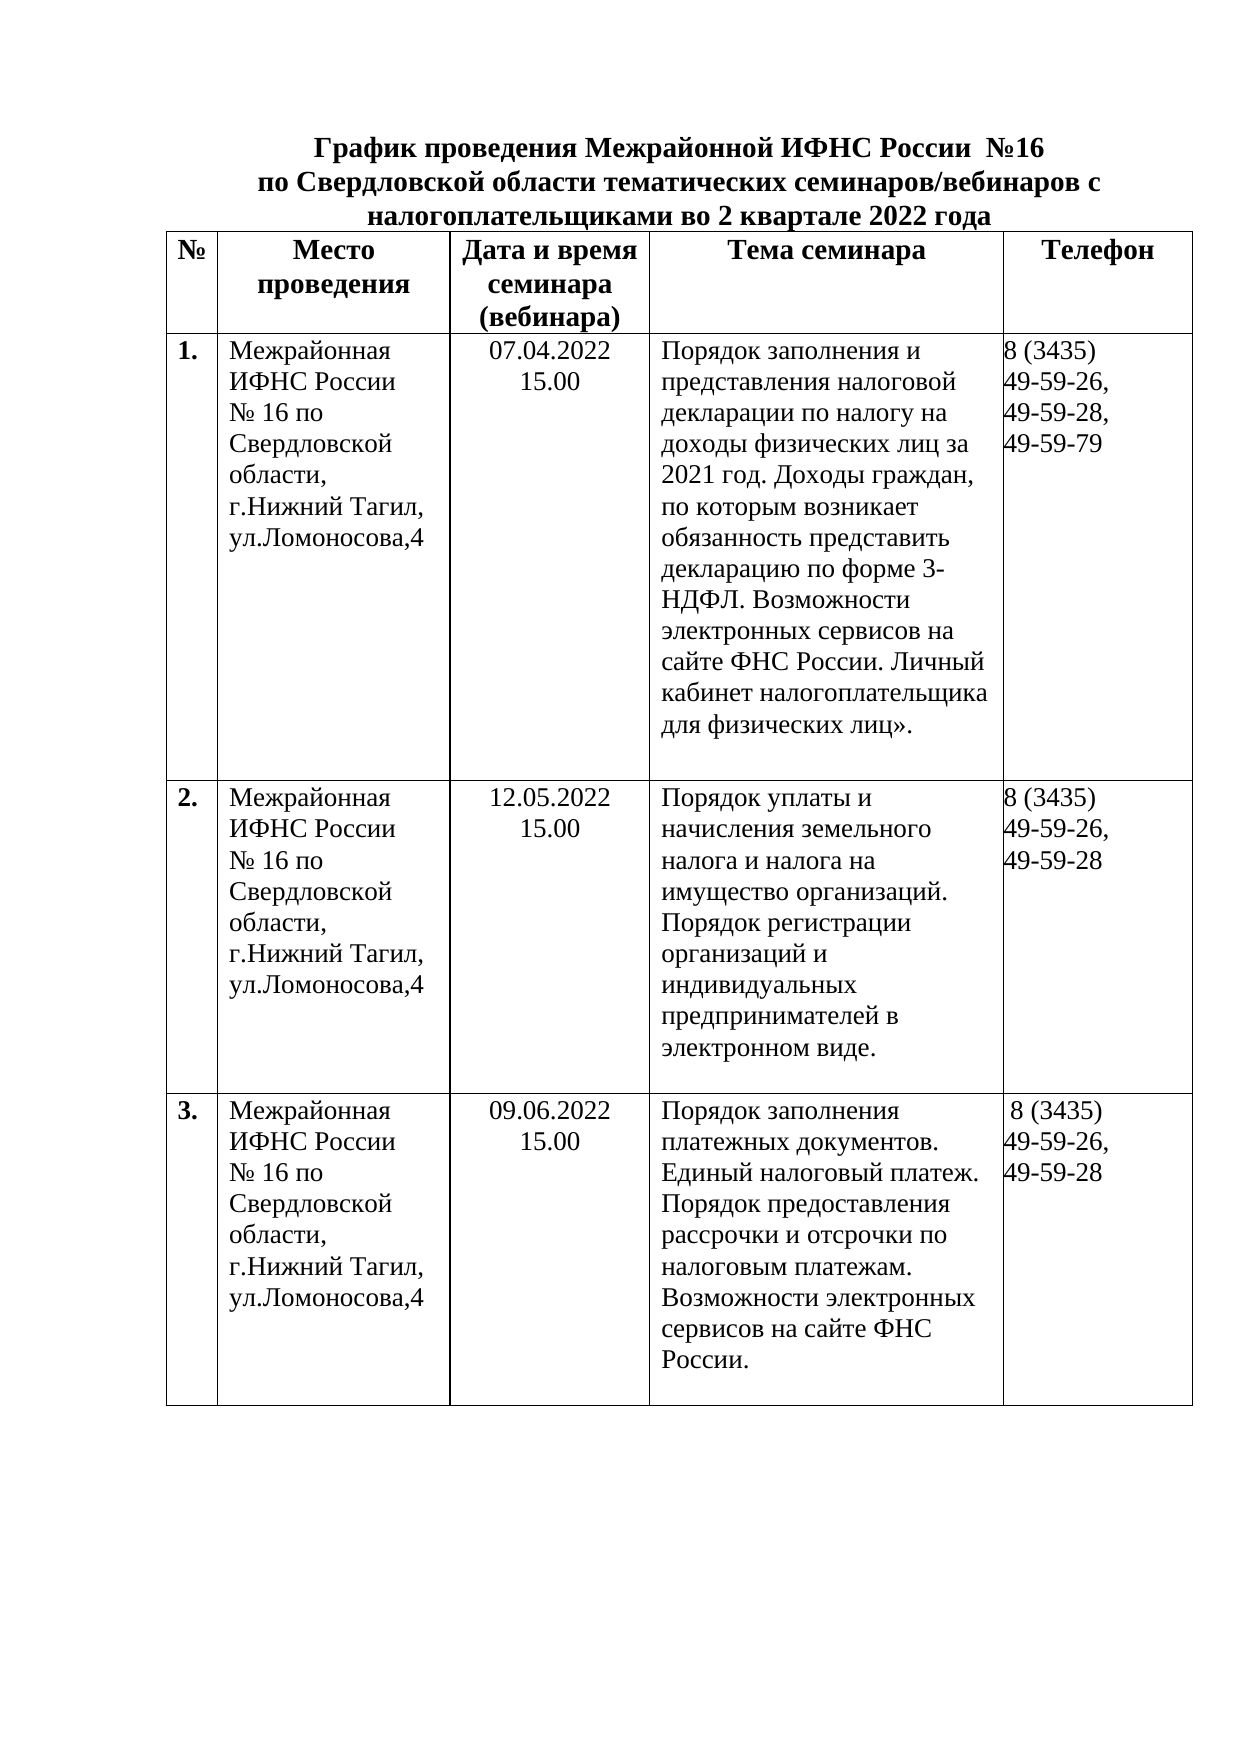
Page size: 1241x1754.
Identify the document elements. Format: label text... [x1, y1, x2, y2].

table_cell Порядок заполнения и представления налоговой декларации по налогу на доходы физических лиц за 2021 год. Доходы граждан, по которым возникает обязанность представить декларацию по форме 3-НДФЛ. Возможности электронных сервисов на сайте ФНС России. Личный кабинет налогоплательщика для физических лиц». [650, 334, 1003, 780]
table_cell 2. [167, 781, 217, 1093]
table_header № [167, 232, 217, 333]
text График проведения Межрайонной ИФНС России №16 [177, 131, 1181, 164]
table_cell 8 (3435) 49-59-26, 49-59-28 [1004, 1094, 1192, 1405]
table_cell Порядок уплаты и начисления земельного налога и налога на имущество организаций. Порядок регистрации организаций и индивидуальных предпринимателей в электронном виде. [650, 781, 1003, 1093]
text по Свердловской области тематических семинаров/вебинаров с налогоплательщиками во 2 квартале 2022 года [177, 164, 1181, 231]
table_cell 8 (3435) 49-59-26, 49-59-28, 49-59-79 [1004, 334, 1192, 780]
table_cell Порядок заполнения платежных документов. Единый налоговый платеж. Порядок предоставления рассрочки и отсрочки по налоговым платежам. Возможности электронных сервисов на сайте ФНС России. [650, 1094, 1003, 1405]
table_cell 09.06.2022 15.00 [451, 1094, 649, 1405]
table_header Место проведения [218, 232, 449, 333]
table_header Дата и время семинара (вебинара) [451, 232, 649, 333]
table_cell 8 (3435) 49-59-26, 49-59-28 [1004, 781, 1192, 1093]
table_cell 3. [167, 1094, 217, 1405]
table_cell 07.04.2022 15.00 [451, 334, 649, 780]
table_cell 1. [167, 334, 217, 780]
table_cell Межрайонная ИФНС России № 16 по Свердловской области, г.Нижний Тагил, ул.Ломоносова,4 [218, 781, 449, 1093]
table_cell 12.05.2022 15.00 [451, 781, 649, 1093]
table_cell Межрайонная ИФНС России № 16 по Свердловской области, г.Нижний Тагил, ул.Ломоносова,4 [218, 1094, 449, 1405]
table_header Тема семинара [650, 232, 1003, 333]
table_header Телефон [1004, 232, 1192, 333]
table_cell Межрайонная ИФНС России № 16 по Свердловской области, г.Нижний Тагил, ул.Ломоносова,4 [218, 334, 449, 780]
